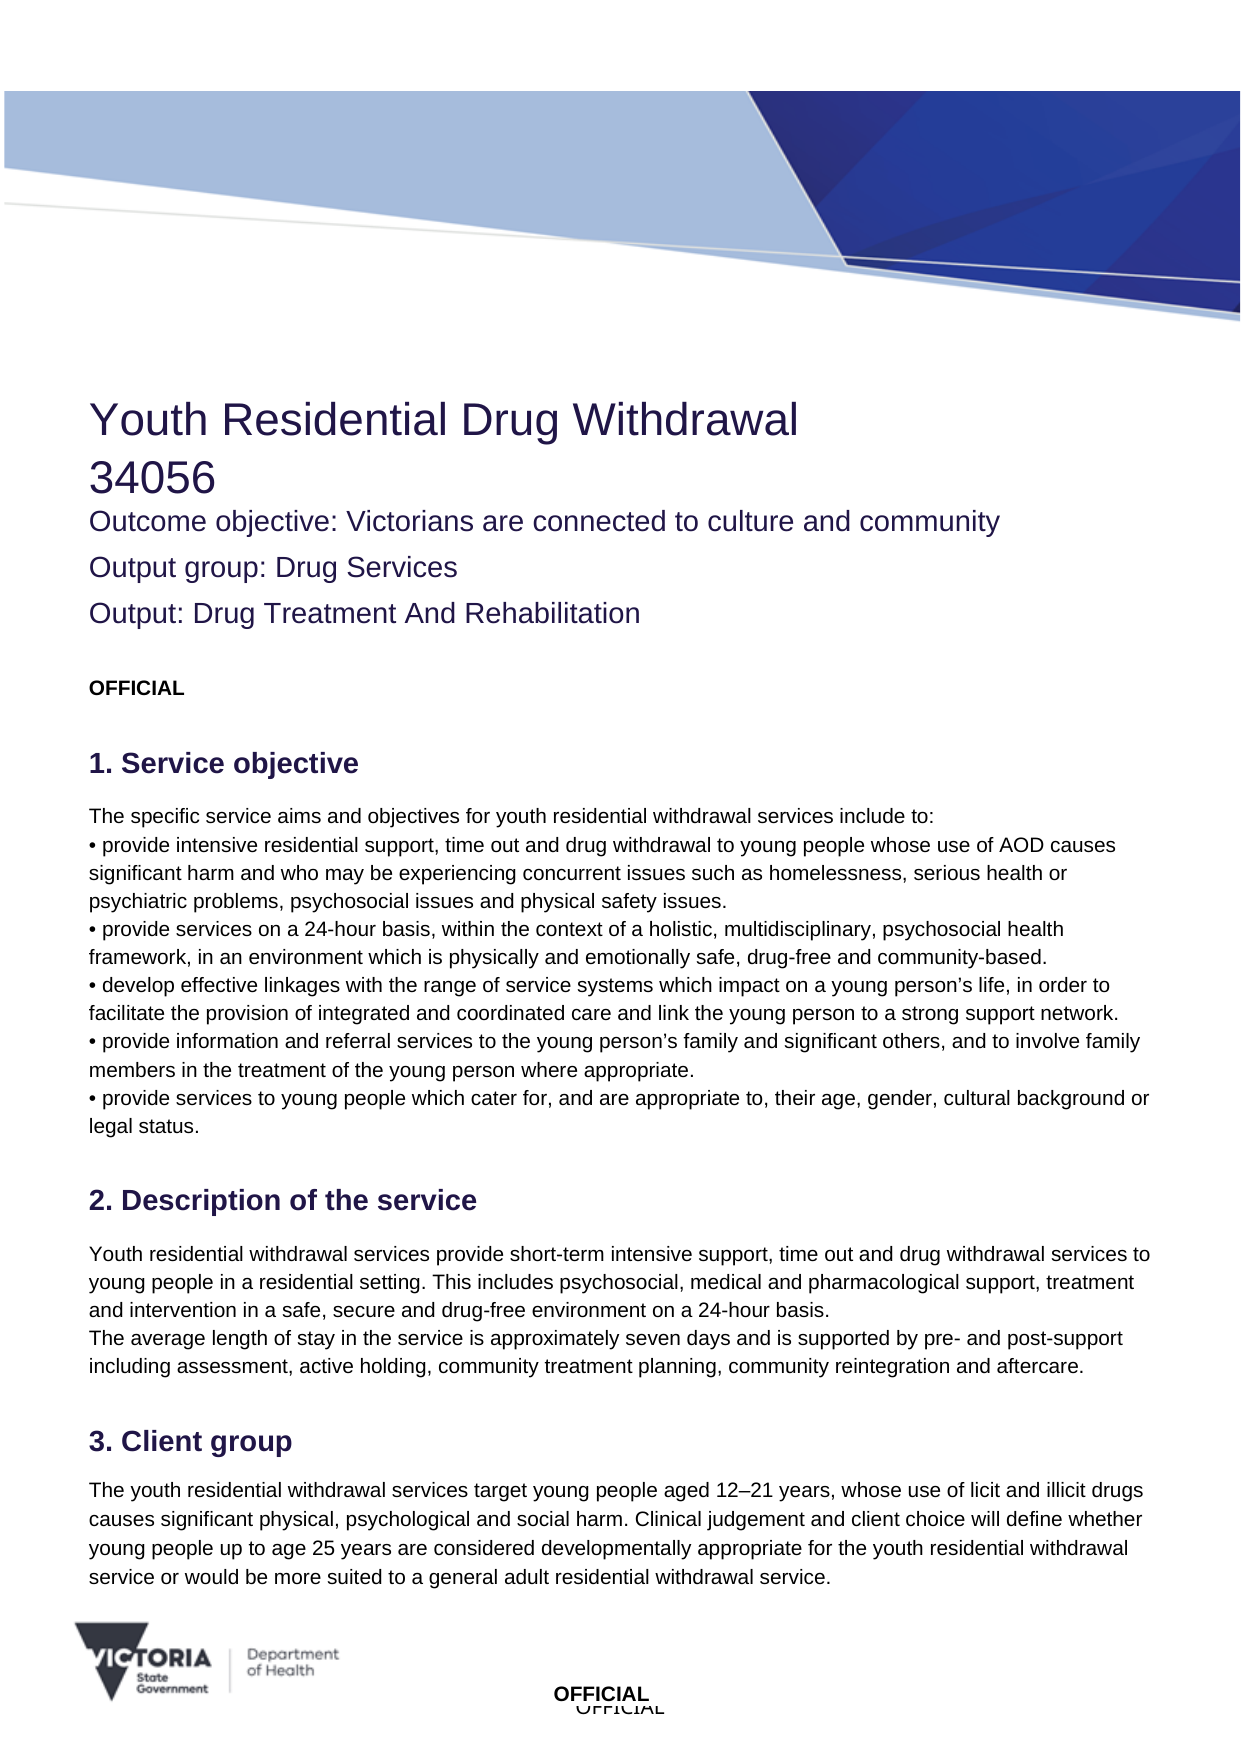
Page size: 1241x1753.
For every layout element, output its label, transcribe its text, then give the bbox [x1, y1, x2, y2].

subtitle 1. Service objective [89, 733, 1152, 779]
text OFFICIAL [89, 642, 1152, 700]
subtitle 2. Description of the service [89, 1171, 1152, 1217]
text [89, 1478, 1152, 1588]
picture [4, 91, 1241, 324]
table_cell Outcome objective: Victorians are connected to culture and community Output group: Drug Services Output: Drug Treatment And Rehabilitation [89, 504, 1152, 642]
table_header Youth Residential Drug Withdrawal 34056 [89, 329, 1152, 504]
subtitle 3. Client group [89, 1412, 1152, 1457]
text The specific service aims and objectives for youth residential withdrawal services include to: • provide intensive residential support, time out and drug withdrawal to young people whose use of AOD causes significant harm and who may be experiencing concurrent issues such as homelessness, serious health or psychiatric problems, psychosocial issues and physical safety issues. • provide services on a 24-hour basis, within the context of a holistic, multidisciplinary, psychosocial health framework, in an environment which is physically and emotionally safe, drug-free and community-based. • develop effective linkages with the range of service systems which impact on a young person’s life, in order to facilitate the provision of integrated and coordinated care and link the young person to a strong support network. • provide information and referral services to the young person’s family and significant others, and to involve family members in the treatment of the young person where appropriate. • provide services to young people which cater for, and are appropriate to, their age, gender, cultural background or legal status. [89, 800, 1152, 1138]
text Youth residential withdrawal services provide short-term intensive support, time out and drug withdrawal services to young people in a residential setting. This includes psychosocial, medical and pharmacological support, treatment and intervention in a safe, secure and drug-free environment on a 24-hour basis. The average length of stay in the service is approximately seven days and is supported by pre- and post-support including assessment, active holding, community treatment planning, community reintegration and aftercare. [89, 1238, 1152, 1378]
picture [70, 1618, 344, 1706]
